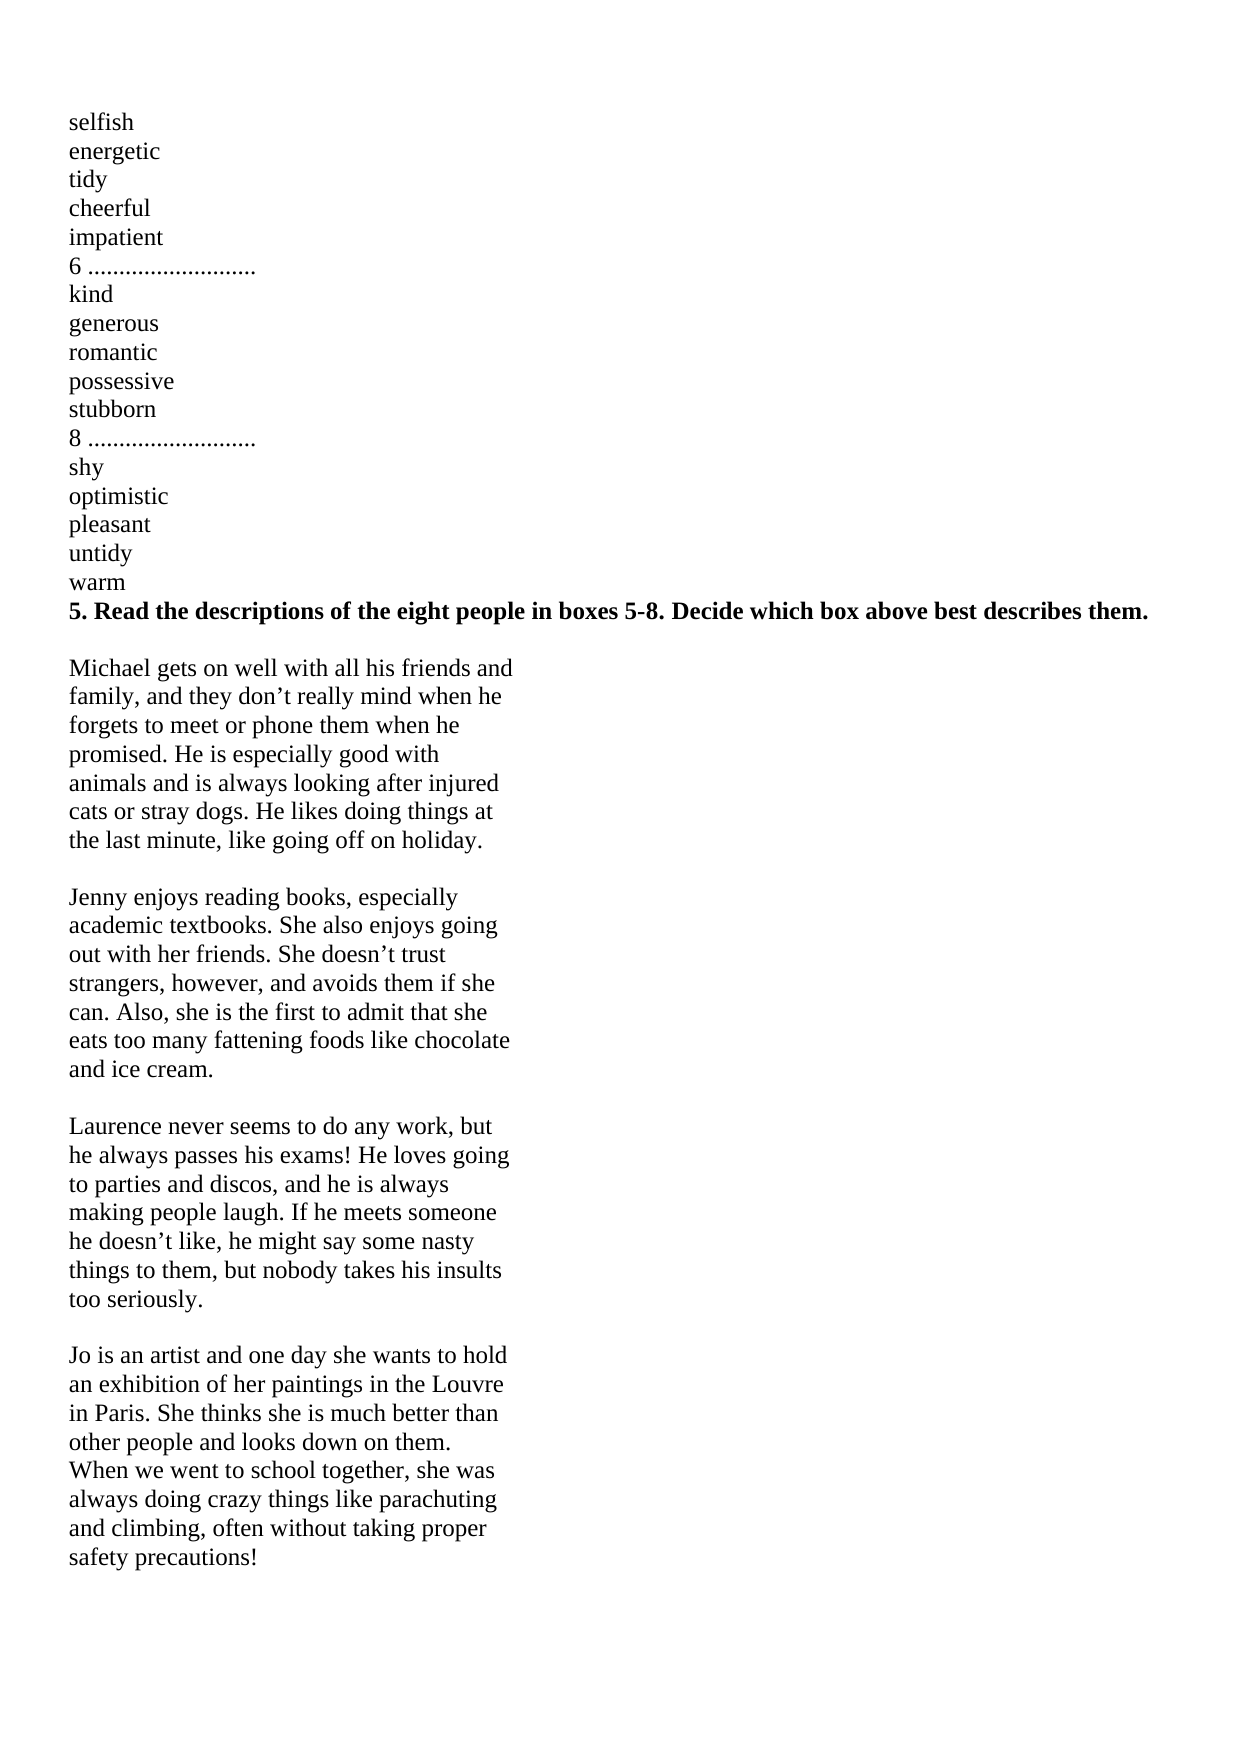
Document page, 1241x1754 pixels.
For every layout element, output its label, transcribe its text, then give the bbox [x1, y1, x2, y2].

text 6 ........................... [69, 251, 1179, 279]
text making people laugh. If he meets someone [69, 1197, 1179, 1226]
text out with her friends. She doesn’t trust [69, 939, 1179, 968]
text cats or stray dogs. He likes doing things at [69, 796, 1179, 825]
text optimistic [69, 481, 1179, 509]
text family, and they don’t really mind when he [69, 681, 1179, 710]
text selfish [69, 107, 1179, 136]
text he always passes his exams! He loves going [69, 1140, 1179, 1169]
text strangers, however, and avoids them if she [69, 968, 1179, 997]
text to parties and discos, and he is always [69, 1169, 1179, 1197]
text energetic [69, 136, 1179, 164]
text When we went to school together, she was [69, 1455, 1179, 1484]
text eats too many fattening foods like chocolate [69, 1026, 1179, 1054]
text always doing crazy things like parachuting [69, 1484, 1179, 1513]
text can. Also, she is the first to admit that she [69, 997, 1179, 1026]
text impatient [69, 222, 1179, 251]
text Laurence never seems to do any work, but [69, 1111, 1179, 1140]
text other people and looks down on them. [69, 1427, 1179, 1455]
text tidy [69, 164, 1179, 193]
text warm [69, 567, 1179, 596]
text forgets to meet or phone them when he [69, 710, 1179, 739]
text promised. He is especially good with [69, 739, 1179, 768]
text untidy [69, 538, 1179, 567]
text 8 ........................... [69, 423, 1179, 452]
text 5. Read the descriptions of the eight people in boxes 5-8. Decide which box above best describes them. [69, 596, 1179, 624]
text he doesn’t like, he might say some nasty [69, 1226, 1179, 1255]
text and ice cream. [69, 1054, 1179, 1083]
text things to them, but nobody takes his insults [69, 1255, 1179, 1284]
text an exhibition of her paintings in the Louvre [69, 1369, 1179, 1398]
text too seriously. [69, 1284, 1179, 1312]
text romantic [69, 337, 1179, 366]
text Michael gets on well with all his friends and [69, 653, 1179, 681]
text stubborn [69, 394, 1179, 423]
text Jo is an artist and one day she wants to hold [69, 1340, 1179, 1369]
text kind [69, 279, 1179, 308]
text and climbing, often without taking proper [69, 1513, 1179, 1542]
text shy [69, 452, 1179, 481]
text in Paris. She thinks she is much better than [69, 1398, 1179, 1427]
text possessive [69, 366, 1179, 394]
text cheerful [69, 193, 1179, 222]
text safety precautions! [69, 1542, 1179, 1570]
text animals and is always looking after injured [69, 768, 1179, 796]
text academic textbooks. She also enjoys going [69, 911, 1179, 939]
text Jenny enjoys reading books, especially [69, 882, 1179, 911]
text the last minute, like going off on holiday. [69, 825, 1179, 854]
text generous [69, 308, 1179, 337]
text pleasant [69, 509, 1179, 538]
